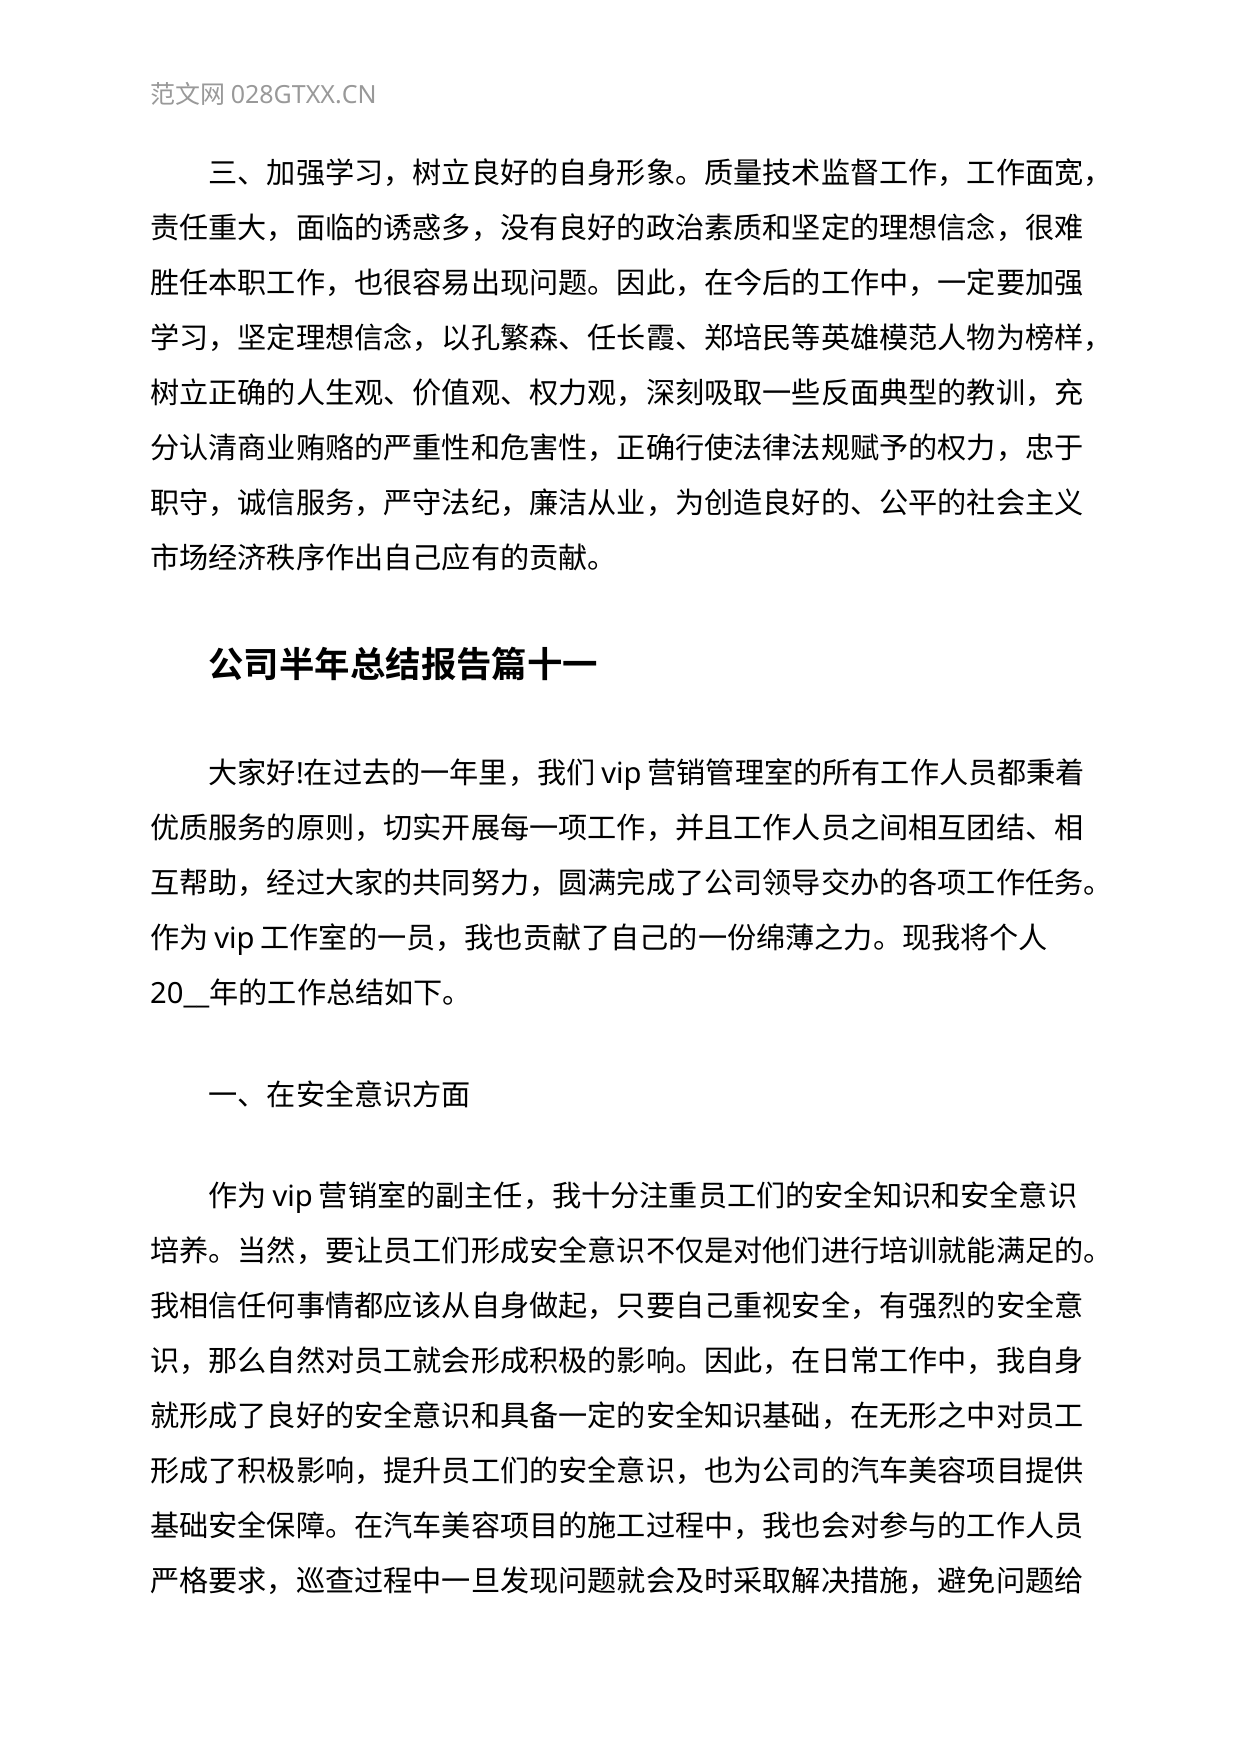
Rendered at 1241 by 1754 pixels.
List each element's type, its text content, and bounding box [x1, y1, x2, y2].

text 三、加强学习，树立良好的自身形象。质量技术监督工作，工作面宽，责任重大，面临的诱惑多，没有良好的政治素质和坚定的理想信念，很难胜任本职工作，也很容易出现问题。因此，在今后的工作中，一定要加强学习，坚定理想信念，以孔繁森、任长霞、郑培民等英雄模范人物为榜样，树立正确的人生观、价值观、权力观，深刻吸取一些反面典型的教训，充分认清商业贿赂的严重性和危害性，正确行使法律法规赋予的权力，忠于职守，诚信服务，严守法纪，廉洁从业，为创造良好的、公平的社会主义市场经济秩序作出自己应有的贡献。 [150, 150, 1090, 577]
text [150, 1173, 1090, 1600]
text 大家好!在过去的一年里，我们vip营销管理室的所有工作人员都秉着优质服务的原则，切实开展每一项工作，并且工作人员之间相互团结、相互帮助，经过大家的共同努力，圆满完成了公司领导交办的各项工作任务。作为vip工作室的一员，我也贡献了自己的一份绵薄之力。现我将个人20__年的工作总结如下。 [150, 749, 1090, 1012]
text 一、在安全意识方面 [150, 1071, 1090, 1113]
text 公司半年总结报告篇十一 [150, 636, 1090, 687]
